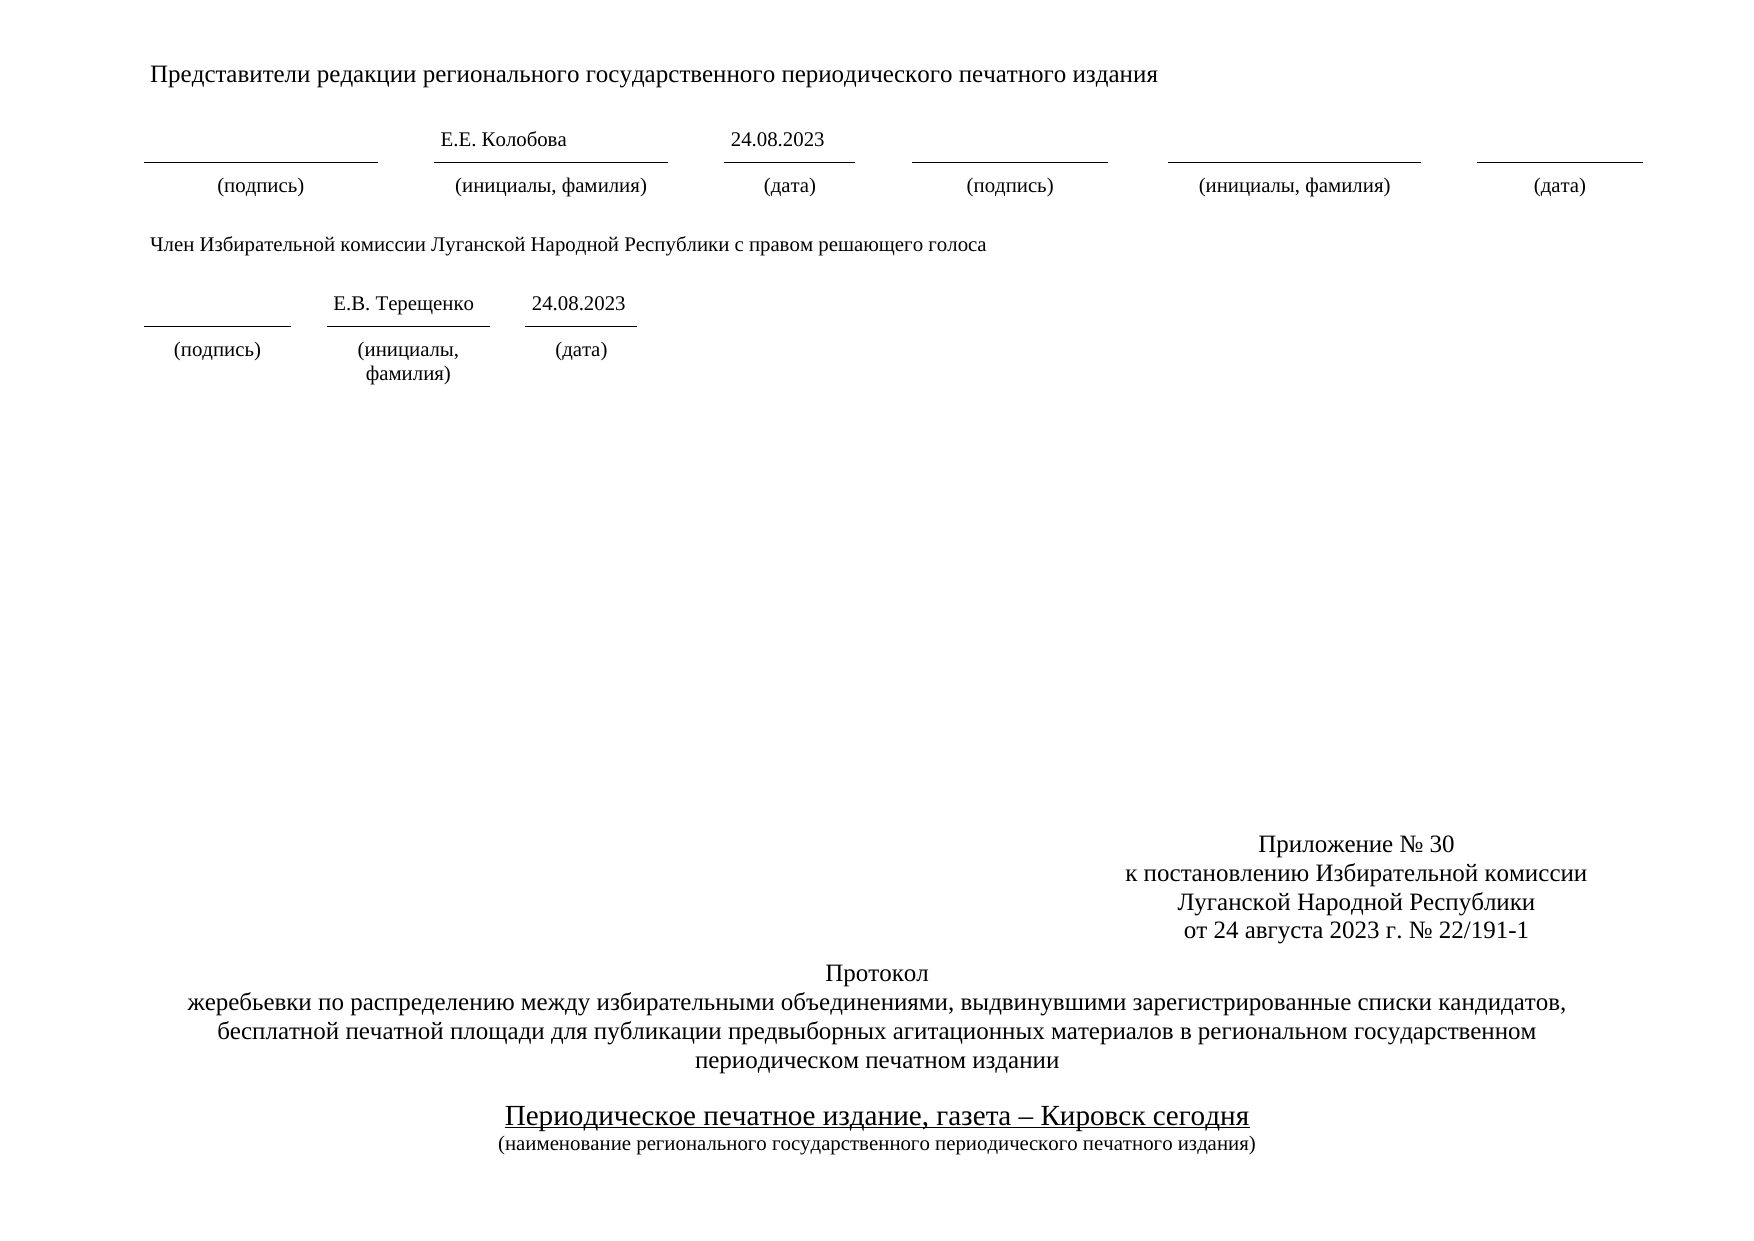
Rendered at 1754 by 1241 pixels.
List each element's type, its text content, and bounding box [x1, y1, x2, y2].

text Периодическое печатное издание, газета – Кировск сегодня [150, 1098, 1604, 1131]
text жеребьевки по распределению между избирательными объединениями, выдвинувшими зарегистрированные списки кандидатов, бесплатной печатной площади для публикации предвыборных агитационных материалов в региональном государственном периодическом печатном издании [150, 987, 1604, 1073]
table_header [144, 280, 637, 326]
text Член Избирательной комиссии Луганской Народной Республики с правом решающего голоса [150, 232, 1604, 256]
text (наименование регионального государственного периодического печатного издания) [150, 1131, 1604, 1155]
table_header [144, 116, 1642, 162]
text к постановлению Избирательной комиссии Луганской Народной Республики [1109, 858, 1604, 915]
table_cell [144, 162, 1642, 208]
text Протокол [150, 958, 1604, 987]
text от 24 августа 2023 г. № 22/191-1 [1109, 915, 1604, 944]
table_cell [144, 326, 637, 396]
text Приложение № 30 [1109, 829, 1604, 858]
text Представители редакции регионального государственного периодического печатного издания [150, 59, 1604, 88]
